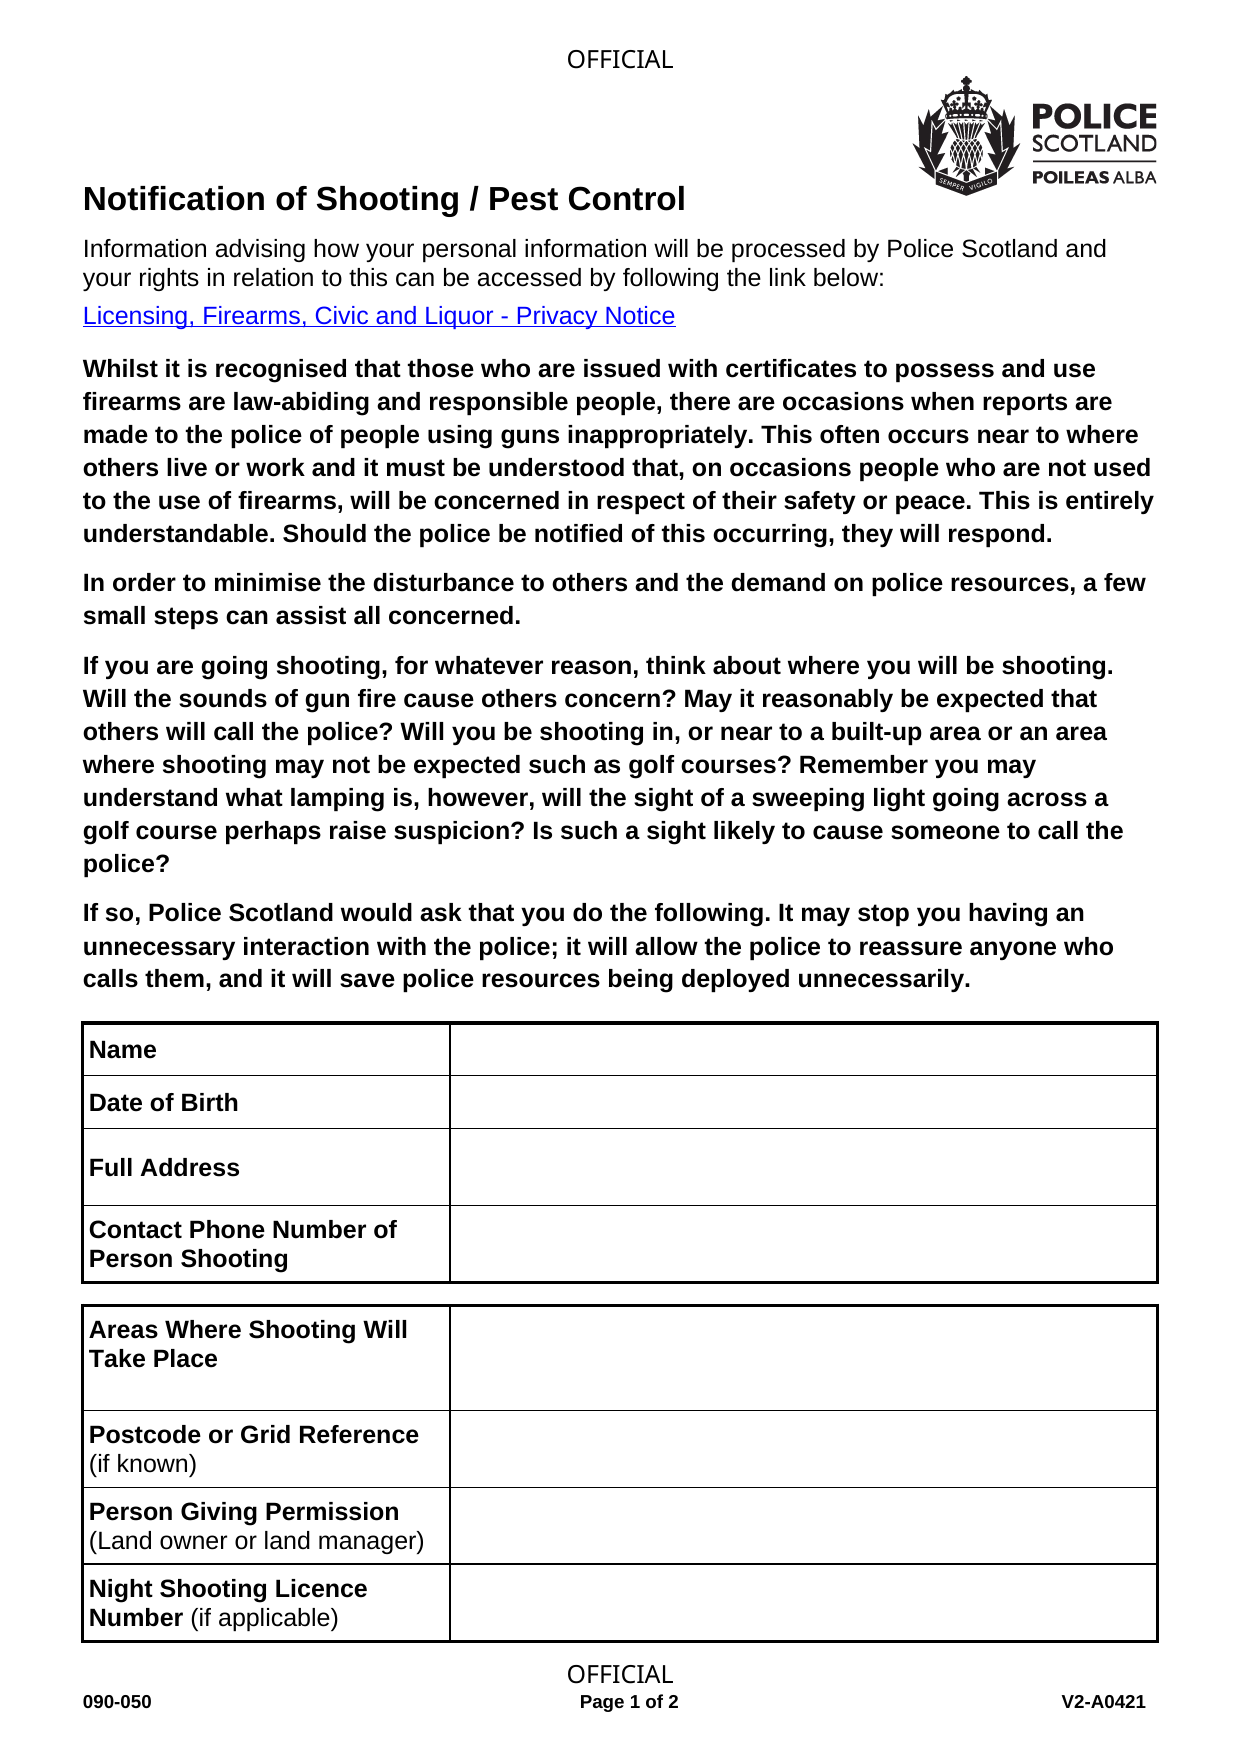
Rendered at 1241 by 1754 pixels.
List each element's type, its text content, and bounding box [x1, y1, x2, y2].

table_cell Night Shooting Licence Number (if applicable) [84, 1565, 449, 1640]
text Information advising how your personal information will be processed by Police Scotland and your rights in relation to this can be accessed by following the link below: [83, 234, 1157, 291]
text Notification of Shooting / Pest Control [83, 179, 1157, 217]
picture [912, 76, 1157, 179]
text Licensing, Firearms, Civic and Liquor - Privacy Notice [83, 301, 1157, 330]
table_header [451, 1307, 1156, 1410]
table_cell Person Giving Permission (Land owner or land manager) [84, 1488, 449, 1563]
table_header Areas Where Shooting Will Take Place [84, 1307, 449, 1410]
table_header Name [84, 1025, 449, 1074]
text If you are going shooting, for whatever reason, think about where you will be shooting. Will the sounds of gun fire cause others concern? May it reasonably be expected that others will call the police? Will you be shooting in, or near to a built-up area or an area where shooting may not be expected such as golf courses? Remember you may understand what lamping is, however, will the sight of a sweeping light going across a golf course perhaps raise suspicion? Is such a sight likely to cause someone to call the police? [83, 651, 1157, 878]
table_cell [451, 1206, 1156, 1281]
table_cell [451, 1411, 1156, 1487]
table_cell Date of Birth [84, 1076, 449, 1128]
text Whilst it is recognised that those who are issued with certificates to possess and use firearms are law-abiding and responsible people, there are occasions when reports are made to the police of people using guns inappropriately. This often occurs near to where others live or work and it must be understood that, on occasions people who are not used to the use of firearms, will be concerned in respect of their safety or peace. This is entirely understandable. Should the police be notified of this occurring, they will respond. [83, 354, 1157, 548]
table_cell [451, 1129, 1156, 1204]
table_cell [451, 1488, 1156, 1563]
table_cell Full Address [84, 1129, 449, 1204]
table_cell Postcode or Grid Reference (if known) [84, 1411, 449, 1487]
text If so, Police Scotland would ask that you do the following. It may stop you having an unnecessary interaction with the police; it will allow the police to reassure anyone who calls them, and it will save police resources being deployed unnecessarily. [83, 898, 1157, 993]
table_cell [451, 1565, 1156, 1640]
text In order to minimise the disturbance to others and the demand on police resources, a few small steps can assist all concerned. [83, 568, 1157, 630]
table_header [451, 1025, 1156, 1074]
table_cell Contact Phone Number of Person Shooting [84, 1206, 449, 1281]
table_cell [451, 1076, 1156, 1128]
